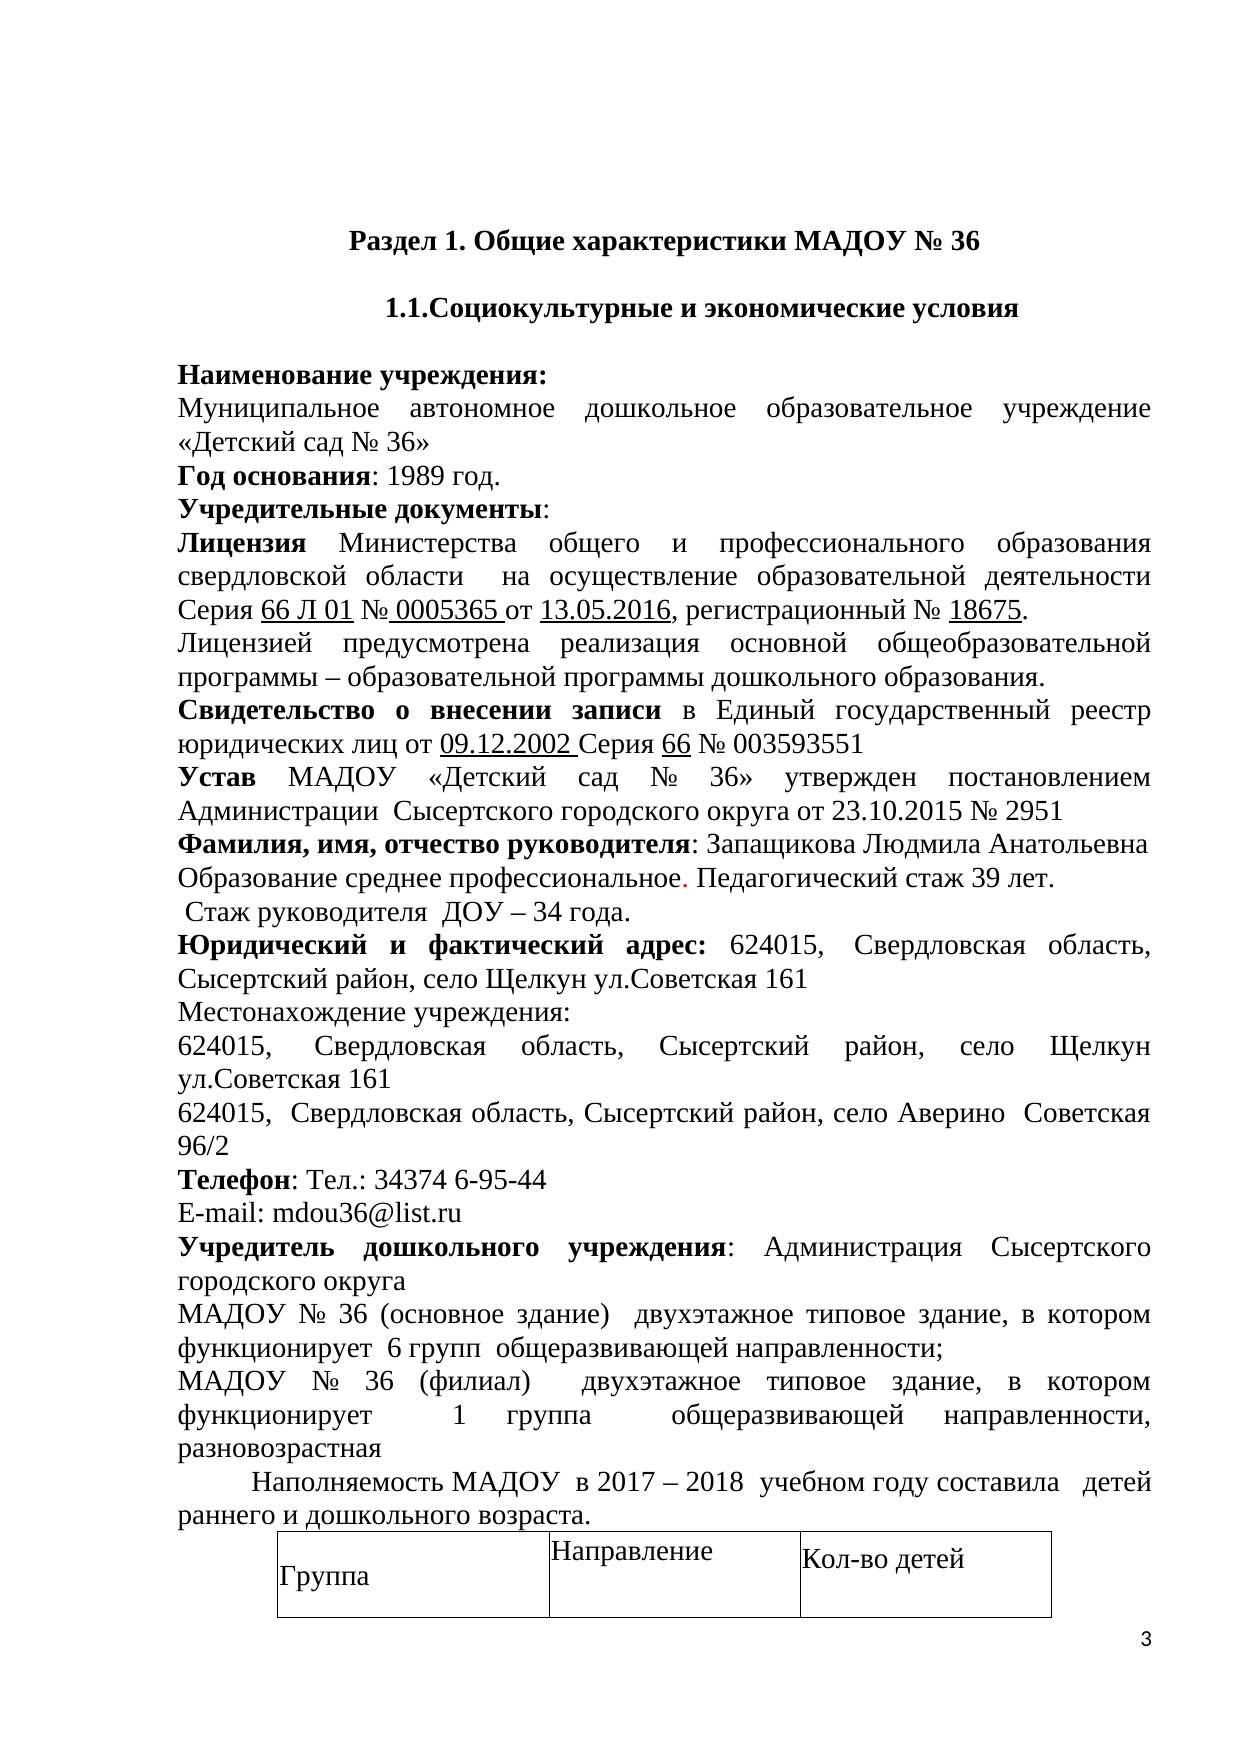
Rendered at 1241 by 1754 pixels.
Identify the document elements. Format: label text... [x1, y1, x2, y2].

text Телефон: Тел.: 34374 6-95-44 Е-mail: mdou36@list.ru [177, 1162, 1152, 1229]
text МАДОУ № 36 (филиал) двухэтажное типовое здание, в котором функционирует 1 группа общеразвивающей направленности, разновозрастная [177, 1363, 1152, 1464]
table_header Кол-во детей [801, 1532, 1051, 1617]
text Наименование учреждения: [177, 357, 1152, 391]
text Стаж руководителя ДОУ – 34 года. [177, 894, 1152, 927]
text Свидетельство о внесении записи в Единый государственный реестр юридических лиц от 09.12.2002 Серия 66 № 003593551 [177, 692, 1152, 759]
text Учредительные документы: [177, 491, 1152, 525]
text Раздел 1. Общие характеристики МАДОУ № 36 [177, 223, 1152, 256]
text Образование среднее профессиональное. Педагогический стаж 39 лет. [177, 860, 1152, 894]
text Год основания: 1989 год. [177, 458, 1152, 491]
table_header Направление [550, 1532, 800, 1617]
text Юридический и фактический адрес: 624015, Свердловская область, Сысертский район, село Щелкун ул.Советская 161 [177, 927, 1152, 994]
text Местонахождение учреждения: [177, 994, 1152, 1028]
text Фамилия, имя, отчество руководителя: Запащикова Людмила Анатольевна [177, 827, 1152, 860]
text Лицензия Министерства общего и профессионального образования свердловской области на осуществление образовательной деятельности Серия 66 Л 01 № 0005365 от 13.05.2016, регистрационный № 18675. [177, 525, 1152, 625]
text Наполняемость МАДОУ в 2017 – 2018 учебном году составила детей раннего и дошкольного возраста. [177, 1464, 1152, 1531]
text Муниципальное автономное дошкольное образовательное учреждение «Детский сад № 36» [177, 391, 1152, 458]
text 624015, Свердловская область, Сысертский район, село Аверино Советская 96/2 [177, 1095, 1152, 1162]
table_header Группа [278, 1532, 549, 1617]
text 624015, Свердловская область, Сысертский район, село Щелкун ул.Советская 161 [177, 1028, 1152, 1095]
text 1.1.Социокультурные и экономические условия [252, 290, 1152, 323]
text МАДОУ № 36 (основное здание) двухэтажное типовое здание, в котором функционирует 6 групп общеразвивающей направленности; [177, 1296, 1152, 1363]
text Лицензией предусмотрена реализация основной общеобразовательной программы – образовательной программы дошкольного образования. [177, 625, 1152, 692]
text Учредитель дошкольного учреждения: Администрация Сысертского городского округа [177, 1229, 1152, 1296]
text Устав МАДОУ «Детский сад № 36» утвержден постановлением Администрации Сысертского городского округа от 23.10.2015 № 2951 [177, 759, 1152, 827]
